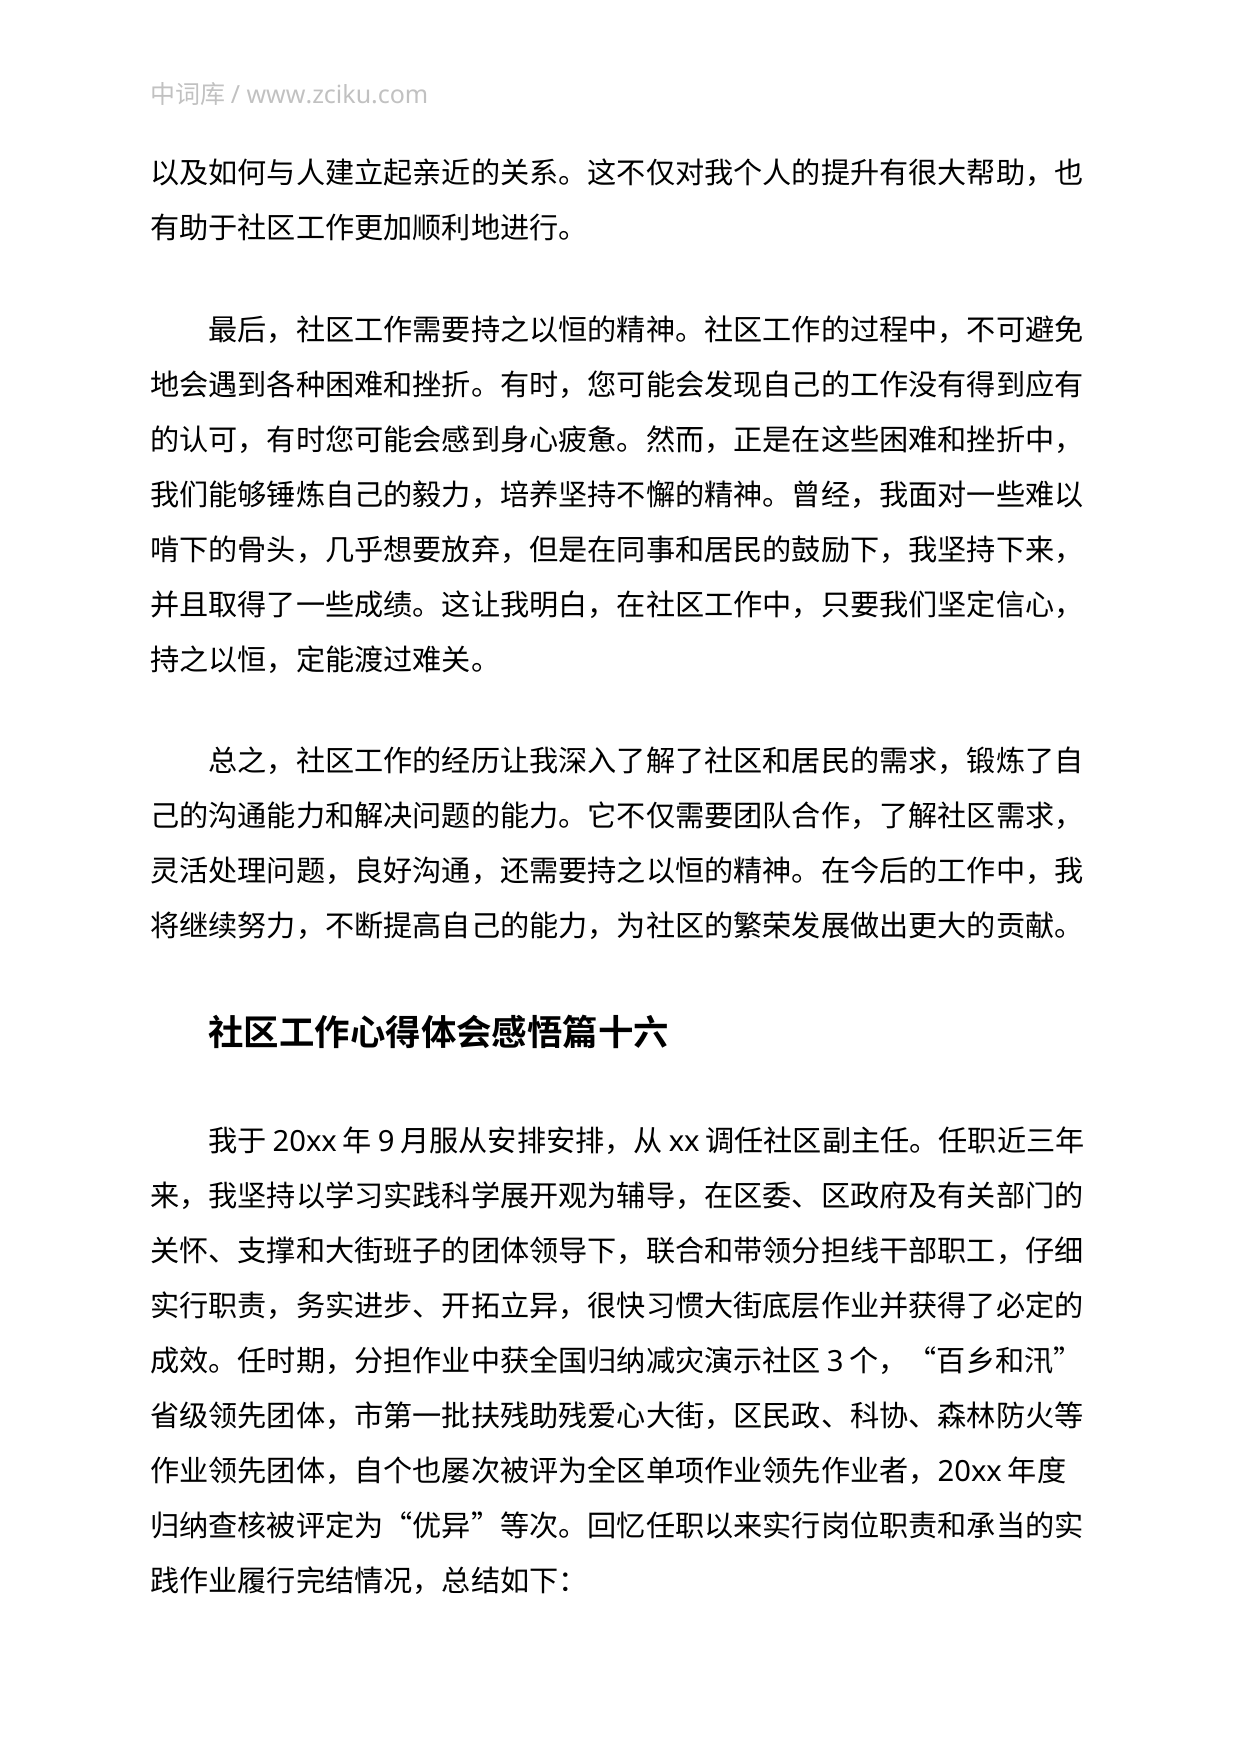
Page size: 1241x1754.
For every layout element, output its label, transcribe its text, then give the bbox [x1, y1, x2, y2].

text 总之，社区工作的经历让我深入了解了社区和居民的需求，锻炼了自己的沟通能力和解决问题的能力。它不仅需要团队合作，了解社区需求，灵活处理问题，良好沟通，还需要持之以恒的精神。在今后的工作中，我将继续努力，不断提高自己的能力，为社区的繁荣发展做出更大的贡献。 [150, 738, 1090, 945]
text 最后，社区工作需要持之以恒的精神。社区工作的过程中，不可避免地会遇到各种困难和挫折。有时，您可能会发现自己的工作没有得到应有的认可，有时您可能会感到身心疲惫。然而，正是在这些困难和挫折中，我们能够锤炼自己的毅力，培养坚持不懈的精神。曾经，我面对一些难以啃下的骨头，几乎想要放弃，但是在同事和居民的鼓励下，我坚持下来，并且取得了一些成绩。这让我明白，在社区工作中，只要我们坚定信心，持之以恒，定能渡过难关。 [150, 307, 1090, 678]
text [150, 150, 1090, 247]
text 社区工作心得体会感悟篇十六 [150, 1004, 1090, 1056]
text 我于20xx年9月服从安排安排，从xx调任社区副主任。任职近三年来，我坚持以学习实践科学展开观为辅导，在区委、区政府及有关部门的关怀、支撑和大街班子的团体领导下，联合和带领分担线干部职工，仔细实行职责，务实进步、开拓立异，很快习惯大街底层作业并获得了必定的成效。任时期，分担作业中获全国归纳减灾演示社区3个，“百乡和汛”省级领先团体，市第一批扶残助残爱心大街，区民政、科协、森林防火等作业领先团体，自个也屡次被评为全区单项作业领先作业者，20xx年度归纳查核被评定为“优异”等次。回忆任职以来实行岗位职责和承当的实践作业履行完结情况，总结如下： [150, 1118, 1090, 1599]
